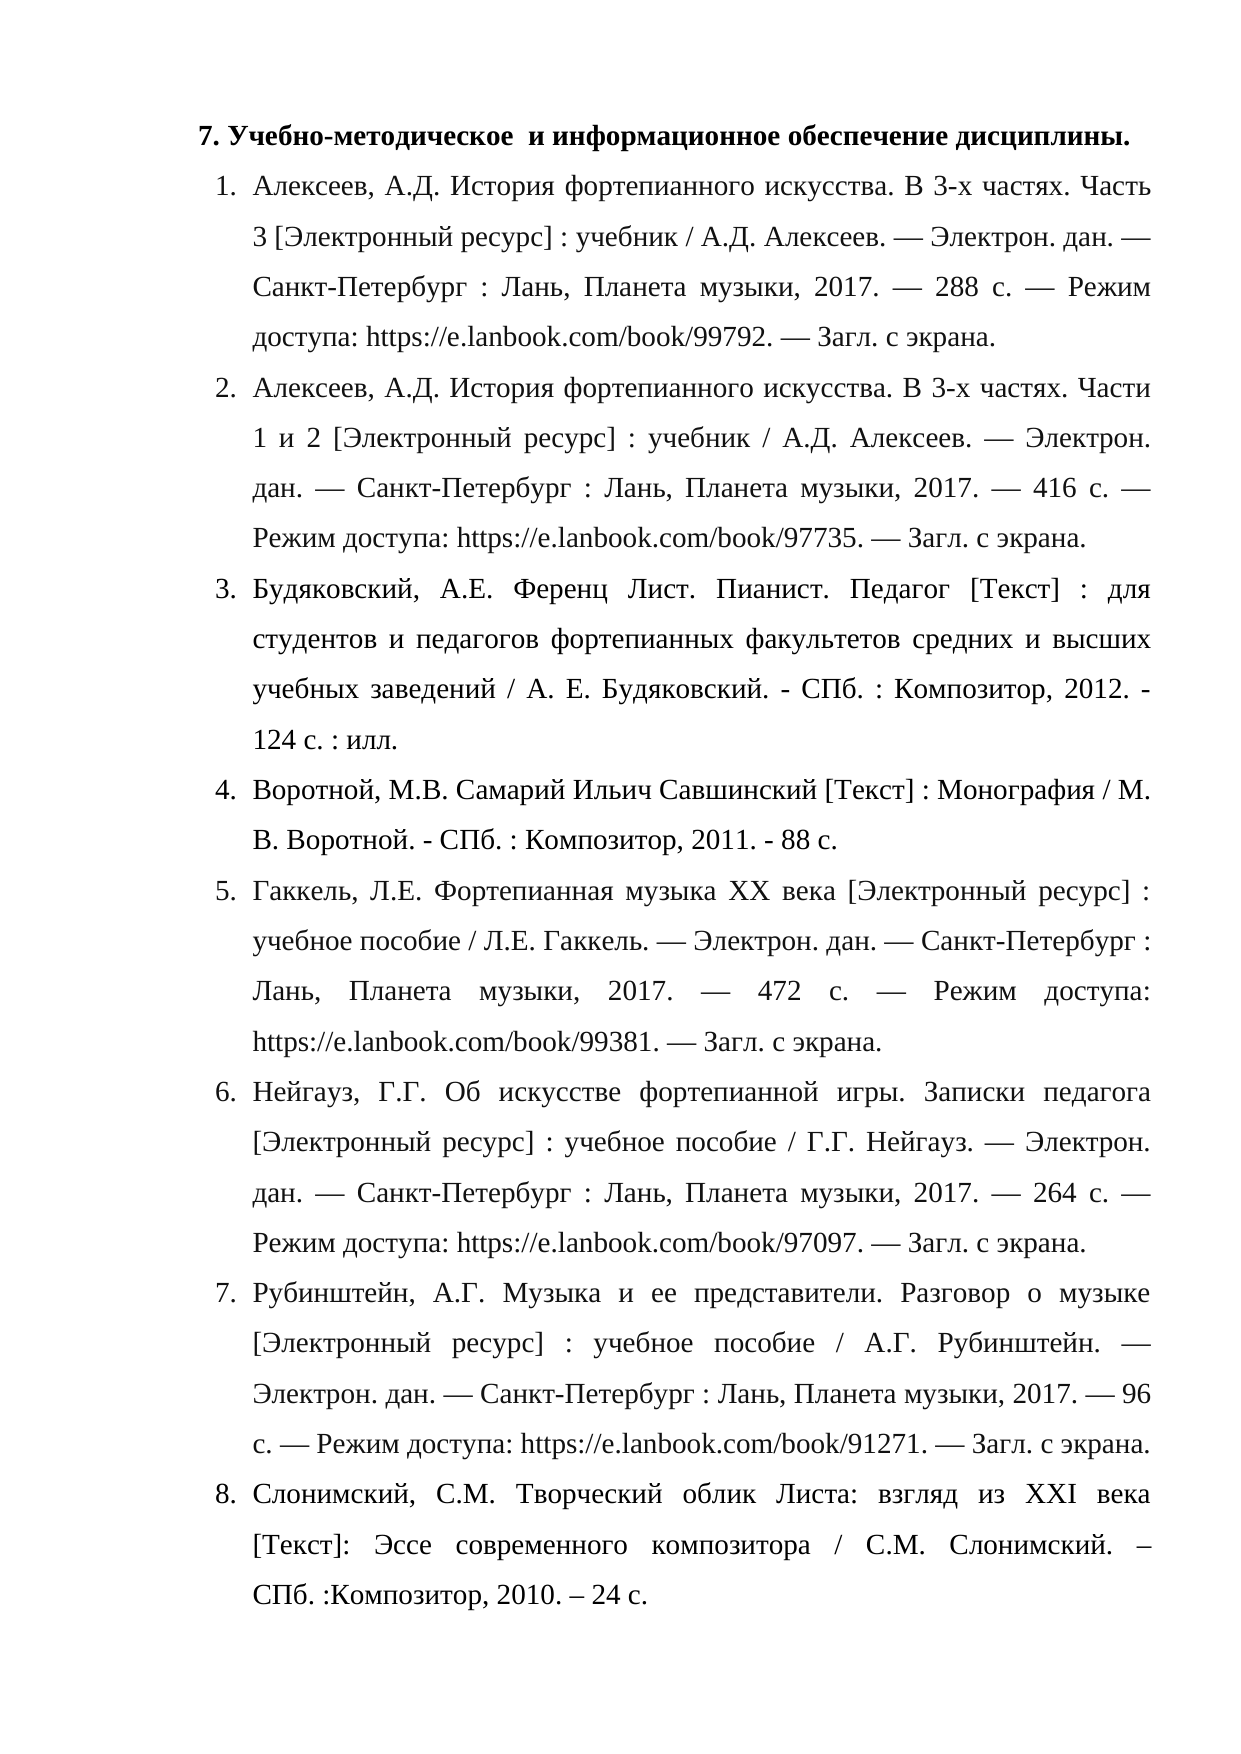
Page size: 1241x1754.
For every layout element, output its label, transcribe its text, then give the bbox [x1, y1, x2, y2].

list Рубинштейн, А.Г. Музыка и ее представители. Разговор о музыке [Электронный ресурс] : учебное пособие / А.Г. Рубинштейн. — Электрон. дан. — Санкт-Петербург : Лань, Планета музыки, 2017. — 96 с. — Режим доступа: https://e.lanbook.com/book/91271. — Загл. с экрана. [215, 1275, 1152, 1460]
list Нейгауз, Г.Г. Об искусстве фортепианной игры. Записки педагога [Электронный ресурс] : учебное пособие / Г.Г. Нейгауз. — Электрон. дан. — Санкт-Петербург : Лань, Планета музыки, 2017. — 264 с. — Режим доступа: https://e.lanbook.com/book/97097. — Загл. с экрана. [215, 1074, 1152, 1258]
list Гаккель, Л.Е. Фортепианная музыка XX века [Электронный ресурс] : учебное пособие / Л.Е. Гаккель. — Электрон. дан. — Санкт-Петербург : Лань, Планета музыки, 2017. — 472 с. — Режим доступа: https://e.lanbook.com/book/99381. — Загл. с экрана. [215, 873, 1152, 1057]
text 7. Учебно-методическое и информационное обеспечение дисциплины. [177, 118, 1152, 152]
list Алексеев, А.Д. История фортепианного искусства. В 3-х частях. Часть 3 [Электронный ресурс] : учебник / А.Д. Алексеев. — Электрон. дан. — Санкт-Петербург : Лань, Планета музыки, 2017. — 288 с. — Режим доступа: https://e.lanbook.com/book/99792. — Загл. с экрана. [215, 168, 1152, 353]
list Алексеев, А.Д. История фортепианного искусства. В 3-х частях. Части 1 и 2 [Электронный ресурс] : учебник / А.Д. Алексеев. — Электрон. дан. — Санкт-Петербург : Лань, Планета музыки, 2017. — 416 с. — Режим доступа: https://e.lanbook.com/book/97735. — Загл. с экрана. [215, 370, 1152, 554]
list Воротной, М.В. Самарий Ильич Савшинский [Текст] : Монография / М. В. Воротной. - СПб. : Композитор, 2011. - 88 с. [215, 772, 1152, 856]
list Будяковский, А.Е. Ференц Лист. Пианист. Педагог [Текст] : для студентов и педагогов фортепианных факультетов средних и высших учебных заведений / А. Е. Будяковский. - СПб. : Композитор, 2012. - 124 с. : илл. [215, 571, 1152, 755]
list Слонимский, С.М. Творческий облик Листа: взгляд из XXI века [Текст]: Эссе современного композитора / С.М. Слонимский. – СПб. :Композитор, 2010. – 24 с. [215, 1477, 1152, 1611]
